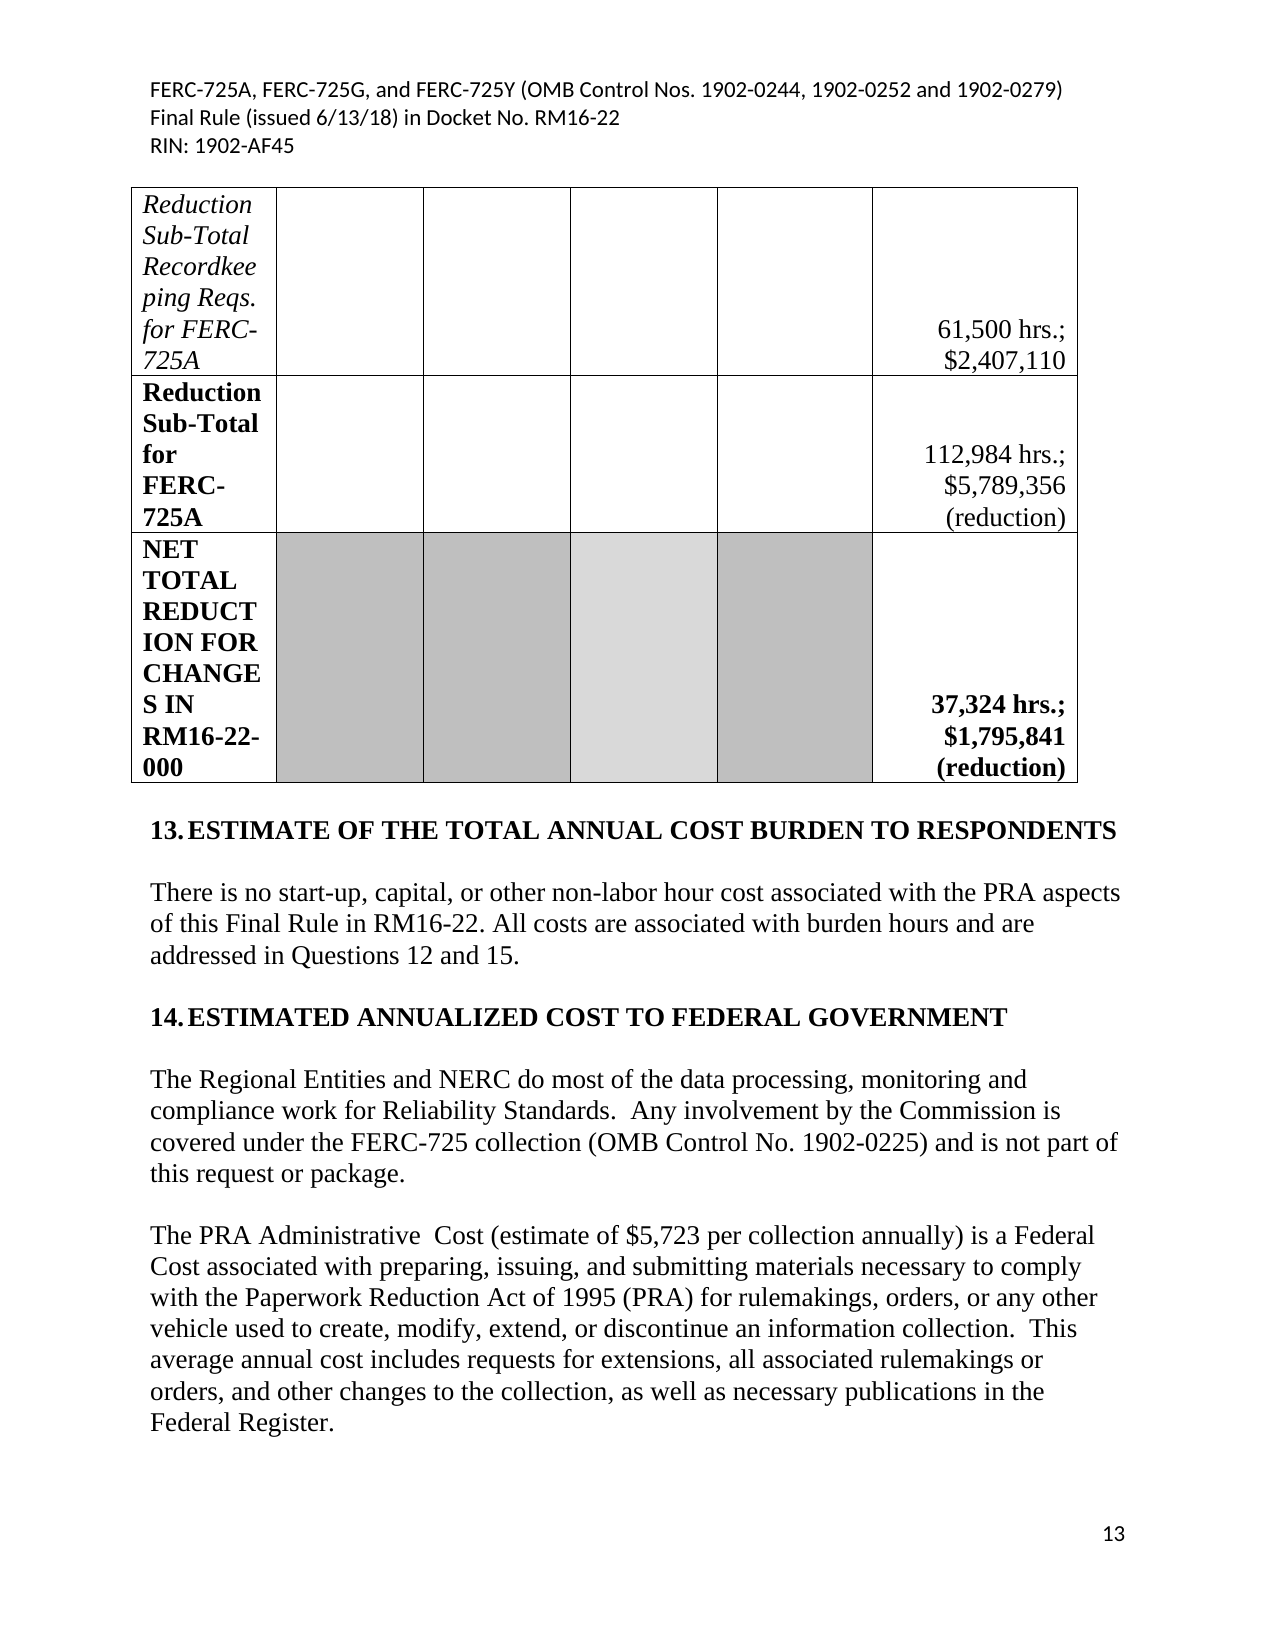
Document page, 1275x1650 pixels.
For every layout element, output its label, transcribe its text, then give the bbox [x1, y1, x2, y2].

table_cell [424, 376, 570, 532]
table_cell [424, 533, 570, 782]
table_cell [277, 533, 423, 782]
table_cell [718, 533, 872, 782]
table_cell Reduction Sub-Total Recordkeeping Reqs. for FERC-725A [132, 188, 276, 375]
table_cell [718, 188, 872, 375]
text The PRA Administrative Cost (estimate of $5,723 per collection annually) is a Federal Cost associated with preparing, issuing, and submitting materials necessary to comply with the Paperwork Reduction Act of 1995 (PRA) for rulemakings, orders, or any other vehicle used to create, modify, extend, or discontinue an information collection. This average annual cost includes requests for extensions, all associated rulemakings or orders, and other changes to the collection, as well as necessary publications in the Federal Register. [150, 1219, 1125, 1437]
table_cell [424, 188, 570, 375]
text There is no start-up, capital, or other non-labor hour cost associated with the PRA aspects of this Final Rule in RM16-22. All costs are associated with burden hours and are addressed in Questions 12 and 15. [150, 876, 1125, 970]
table_cell ReductionSub-Total for FERC-725A [132, 376, 276, 532]
table_cell [571, 188, 717, 375]
table_cell 37,324 hrs.; $1,795,841 (reduction) [873, 533, 1077, 782]
text The Regional Entities and NERC do most of the data processing, monitoring and compliance work for Reliability Standards. Any involvement by the Commission is covered under the FERC-725 collection (OMB Control No. 1902-0225) and is not part of this request or package. [150, 1063, 1125, 1188]
list ESTIMATE OF THE TOTAL ANNUAL COST BURDEN TO RESPONDENTS [150, 814, 1125, 845]
table_cell NET TOTAL REDUCTION FOR CHANGES IN RM16-22-000 [132, 533, 276, 782]
table_cell 112,984 hrs.; $5,789,356 (reduction) [873, 376, 1077, 532]
table_cell [277, 376, 423, 532]
table_cell 61,500 hrs.; $2,407,110 [873, 188, 1077, 375]
table_cell [277, 188, 423, 375]
list ESTIMATED ANNUALIZED COST TO FEDERAL GOVERNMENT [150, 1001, 1125, 1032]
table_cell [571, 376, 717, 532]
table_cell [718, 376, 872, 532]
table_cell [571, 533, 717, 782]
